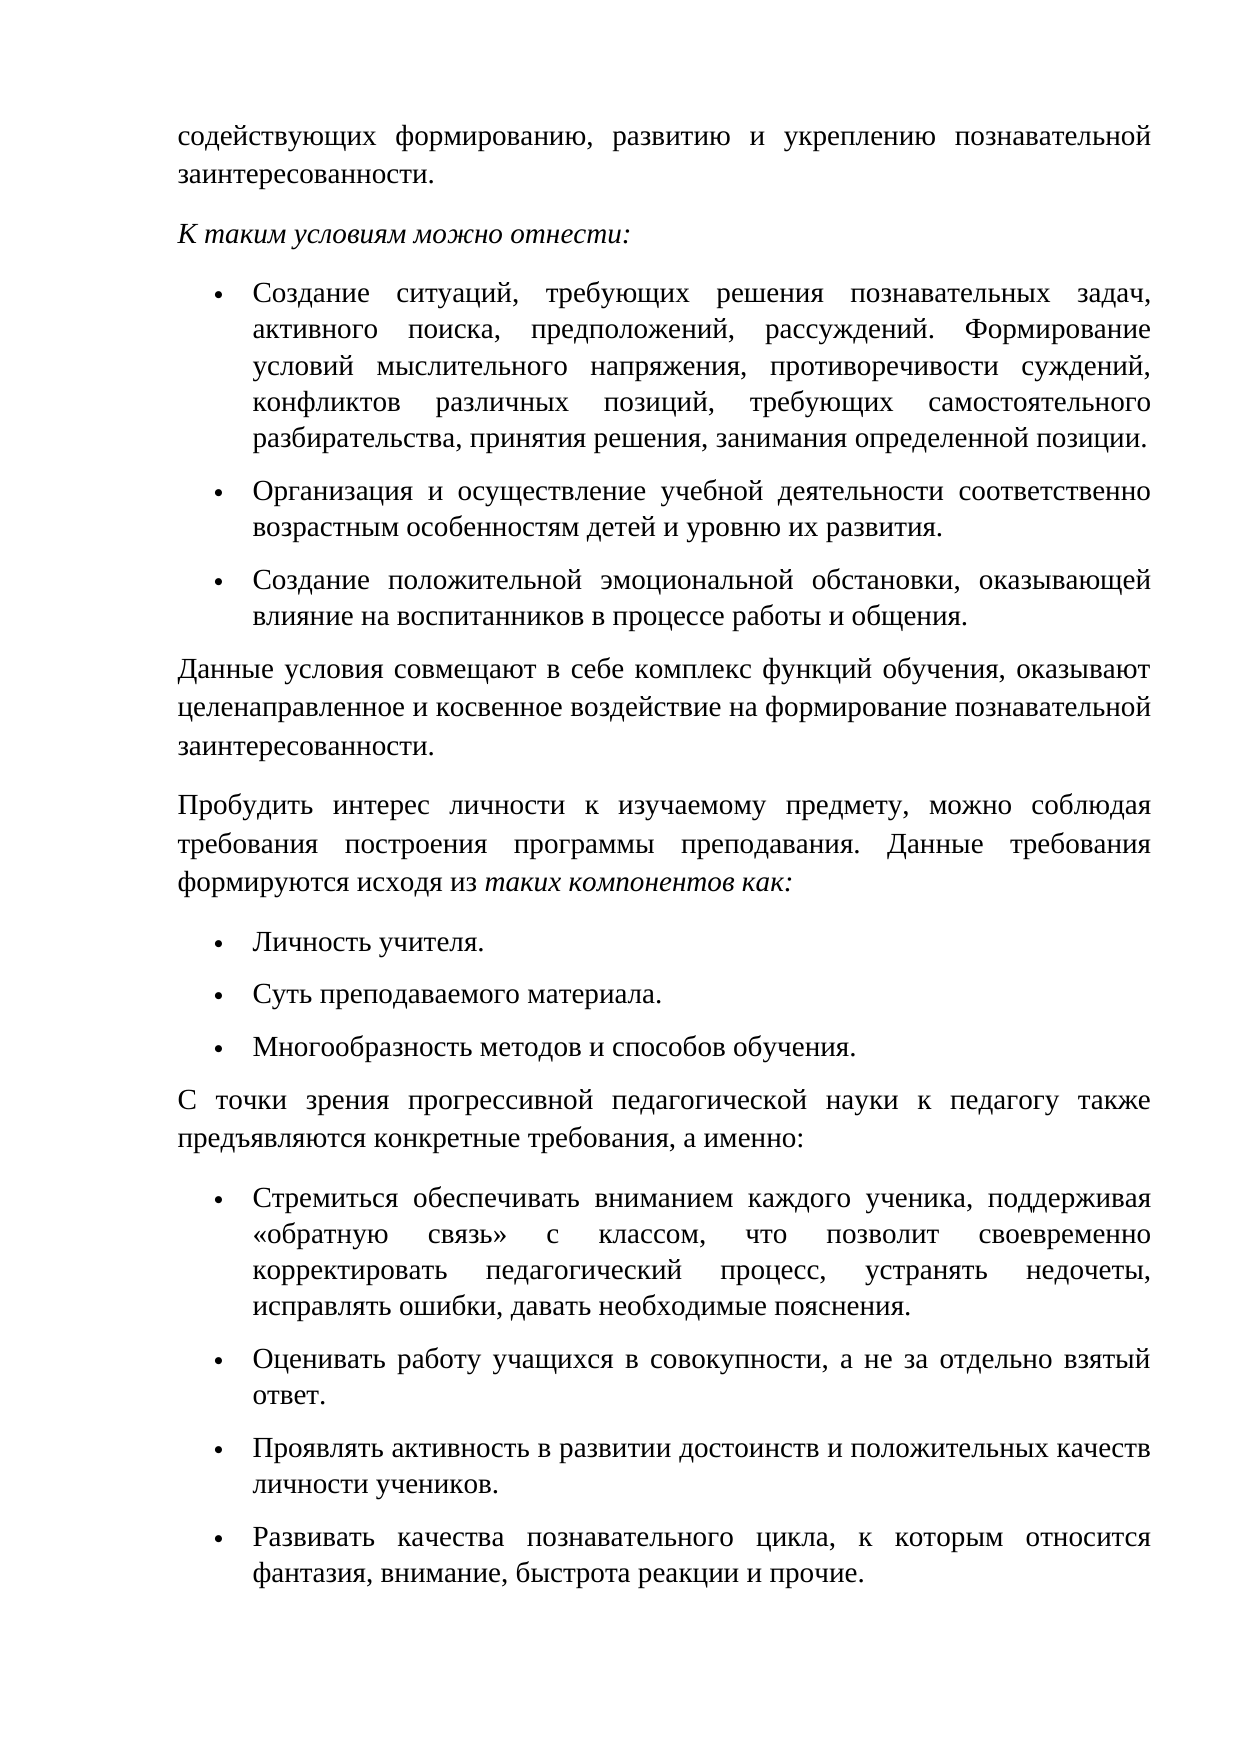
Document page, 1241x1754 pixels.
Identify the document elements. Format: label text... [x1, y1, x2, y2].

list Многообразность методов и способов обучения. [215, 1029, 1152, 1063]
list Проявлять активность в развитии достоинств и положительных качеств личности учеников. [215, 1430, 1152, 1500]
list Организация и осуществление учебной деятельности соответственно возрастным особенностям детей и уровню их развития. [215, 473, 1152, 542]
text К таким условиям можно отнести: [177, 216, 1152, 249]
list Личность учителя. [215, 924, 1152, 957]
list Суть преподаваемого материала. [215, 976, 1152, 1010]
list Развивать качества познавательного цикла, к которым относится фантазия, внимание, быстрота реакции и прочие. [215, 1519, 1152, 1589]
text Данные условия совмещают в себе комплекс функций обучения, оказывают целенаправленное и косвенное воздействие на формирование познавательной заинтересованности. [177, 651, 1152, 761]
text С точки зрения прогрессивной педагогической науки к педагогу также предъявляются конкретные требования, а именно: [177, 1082, 1152, 1154]
list Стремиться обеспечивать вниманием каждого ученика, поддерживая «обратную связь» с классом, что позволит своевременно корректировать педагогический процесс, устранять недочеты, исправлять ошибки, давать необходимые пояснения. [215, 1180, 1152, 1322]
list Создание ситуаций, требующих решения познавательных задач, активного поиска, предположений, рассуждений. Формирование условий мыслительного напряжения, противоречивости суждений, конфликтов различных позиций, требующих самостоятельного разбирательства, принятия решения, занимания определенной позиции. [215, 275, 1152, 453]
text Пробудить интерес личности к изучаемому предмету, можно соблюдая требования построения программы преподавания. Данные требования формируются исходя из таких компонентов как: [177, 787, 1152, 898]
list Оценивать работу учащихся в совокупности, а не за отдельно взятый ответ. [215, 1341, 1152, 1411]
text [177, 118, 1152, 190]
list Создание положительной эмоциональной обстановки, оказывающей влияние на воспитанников в процессе работы и общения. [215, 562, 1152, 631]
